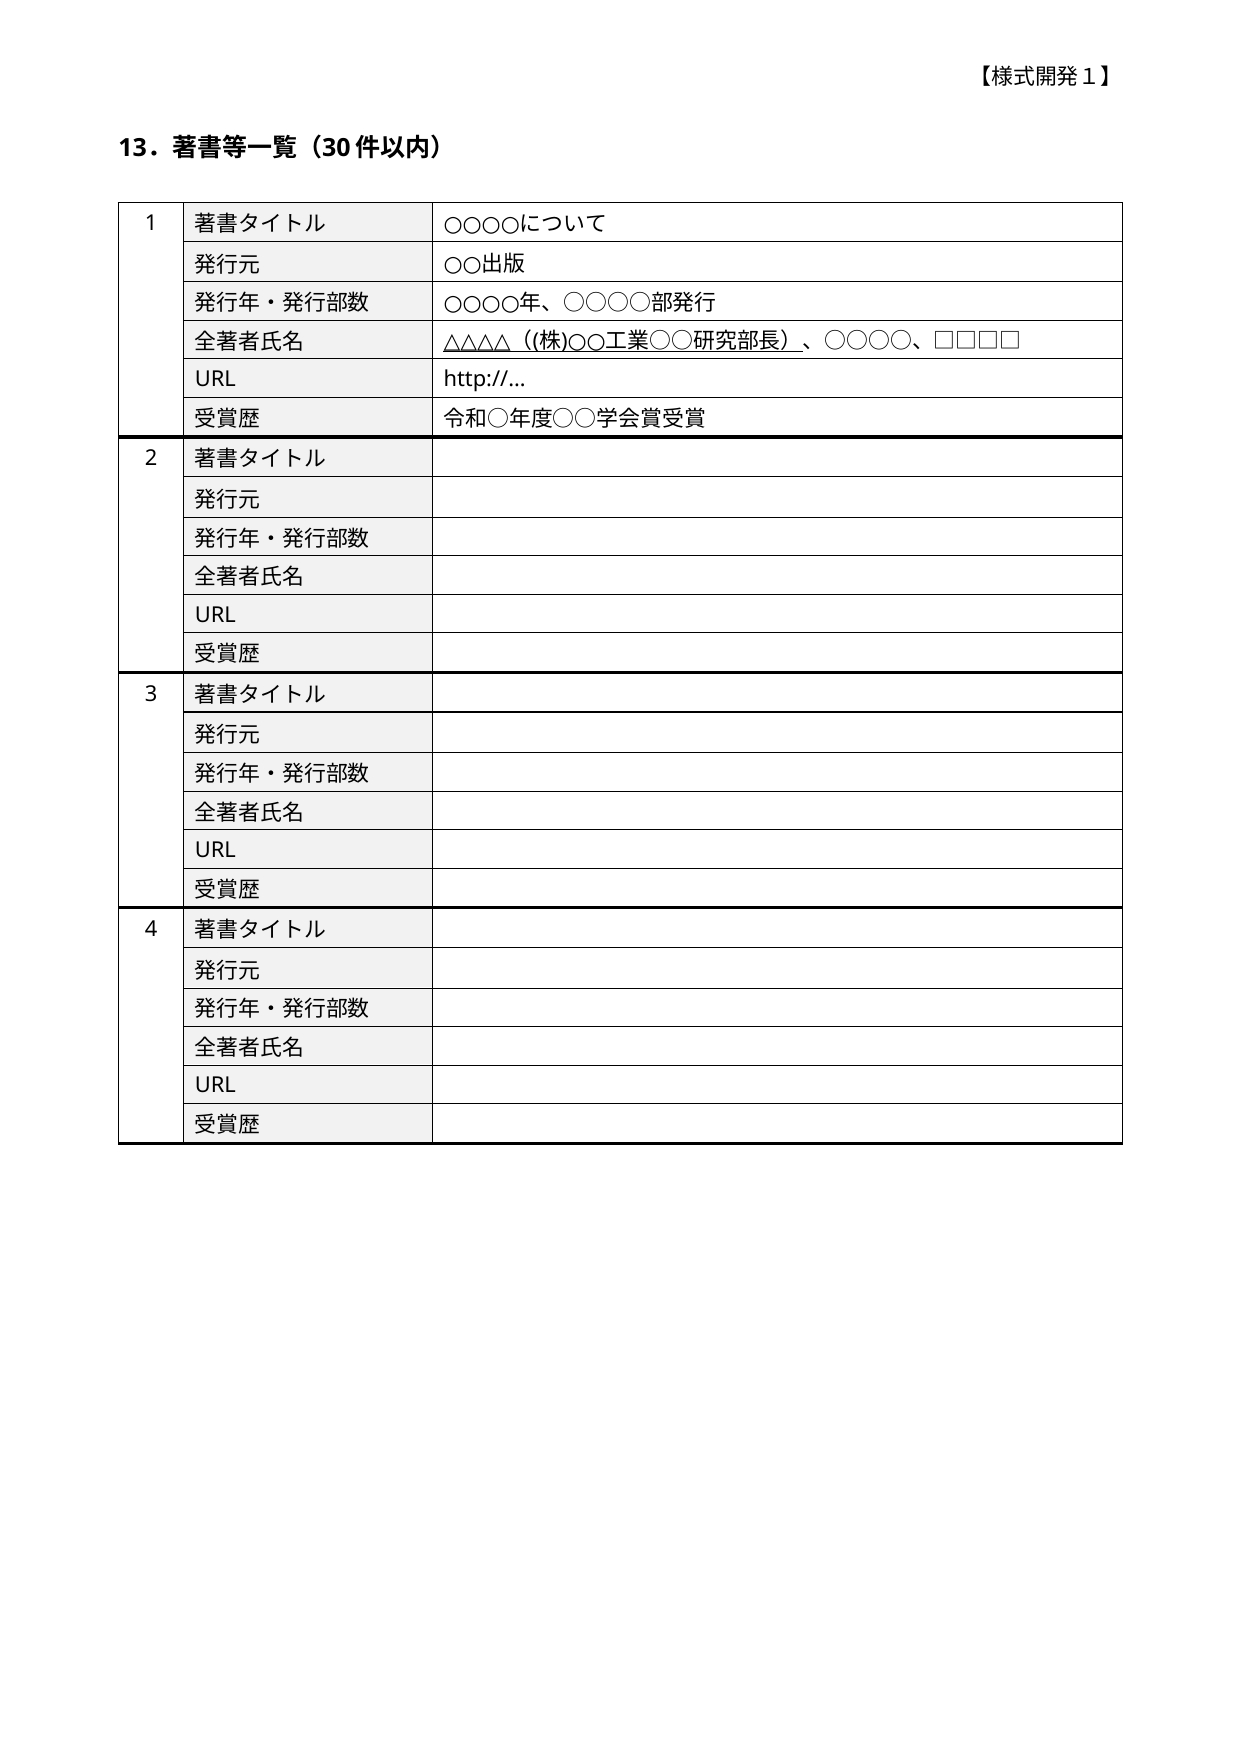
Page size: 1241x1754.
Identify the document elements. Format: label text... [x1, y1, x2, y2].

table_cell 発行年・発行部数 [184, 518, 432, 555]
table_cell 著書タイトル [184, 439, 432, 476]
table_cell 令和○年度○○学会賞受賞 [433, 398, 1122, 435]
table_cell [433, 518, 1122, 555]
table_cell 発行年・発行部数 [184, 753, 432, 791]
table_cell 著書タイトル [184, 909, 432, 947]
table_cell [433, 989, 1122, 1026]
table_cell 3 [119, 674, 183, 906]
table_cell [433, 595, 1122, 632]
table_cell URL [184, 359, 432, 397]
table_cell 発行元 [184, 477, 432, 517]
table_cell [433, 1104, 1122, 1142]
table_cell ○○出版 [433, 242, 1122, 281]
table_cell 受賞歴 [184, 633, 432, 671]
table_cell 全著者氏名 [184, 556, 432, 594]
table_cell 全著者氏名 [184, 1027, 432, 1064]
table_cell [433, 439, 1122, 476]
table_cell △△△△（(株)○○工業○○研究部長）、○○○○、□□□□ [433, 321, 1122, 358]
table_cell 全著者氏名 [184, 792, 432, 829]
table_cell [433, 830, 1122, 868]
table_cell 発行元 [184, 948, 432, 987]
table_cell [433, 674, 1122, 711]
table_cell [433, 477, 1122, 517]
table_cell URL [184, 595, 432, 632]
table_cell 受賞歴 [184, 1104, 432, 1142]
table_cell 受賞歴 [184, 869, 432, 906]
table_cell http://… [433, 359, 1122, 397]
table_cell [433, 869, 1122, 906]
table_cell [433, 909, 1122, 947]
table_cell [433, 753, 1122, 791]
table_cell [433, 1027, 1122, 1064]
table_cell 発行元 [184, 713, 432, 752]
table_cell [433, 633, 1122, 671]
text 13．著書等一覧（30件以内） [118, 127, 1122, 164]
table_header 著書タイトル [184, 203, 432, 241]
table_cell 受賞歴 [184, 398, 432, 435]
table_header ○○○○について [433, 203, 1122, 241]
table_cell URL [184, 1066, 432, 1103]
table_cell 2 [119, 439, 183, 671]
table_cell 全著者氏名 [184, 321, 432, 358]
table_cell 発行年・発行部数 [184, 282, 432, 320]
table_cell [433, 1066, 1122, 1103]
table_cell [433, 713, 1122, 752]
table_cell ○○○○年、○○○○部発行 [433, 282, 1122, 320]
table_cell [433, 792, 1122, 829]
table_cell [433, 948, 1122, 987]
table_cell 4 [119, 909, 183, 1142]
table_header 1 [119, 203, 183, 435]
table_cell [433, 556, 1122, 594]
table_cell URL [184, 830, 432, 868]
table_cell 著書タイトル [184, 674, 432, 711]
table_cell 発行年・発行部数 [184, 989, 432, 1026]
table_cell 発行元 [184, 242, 432, 281]
